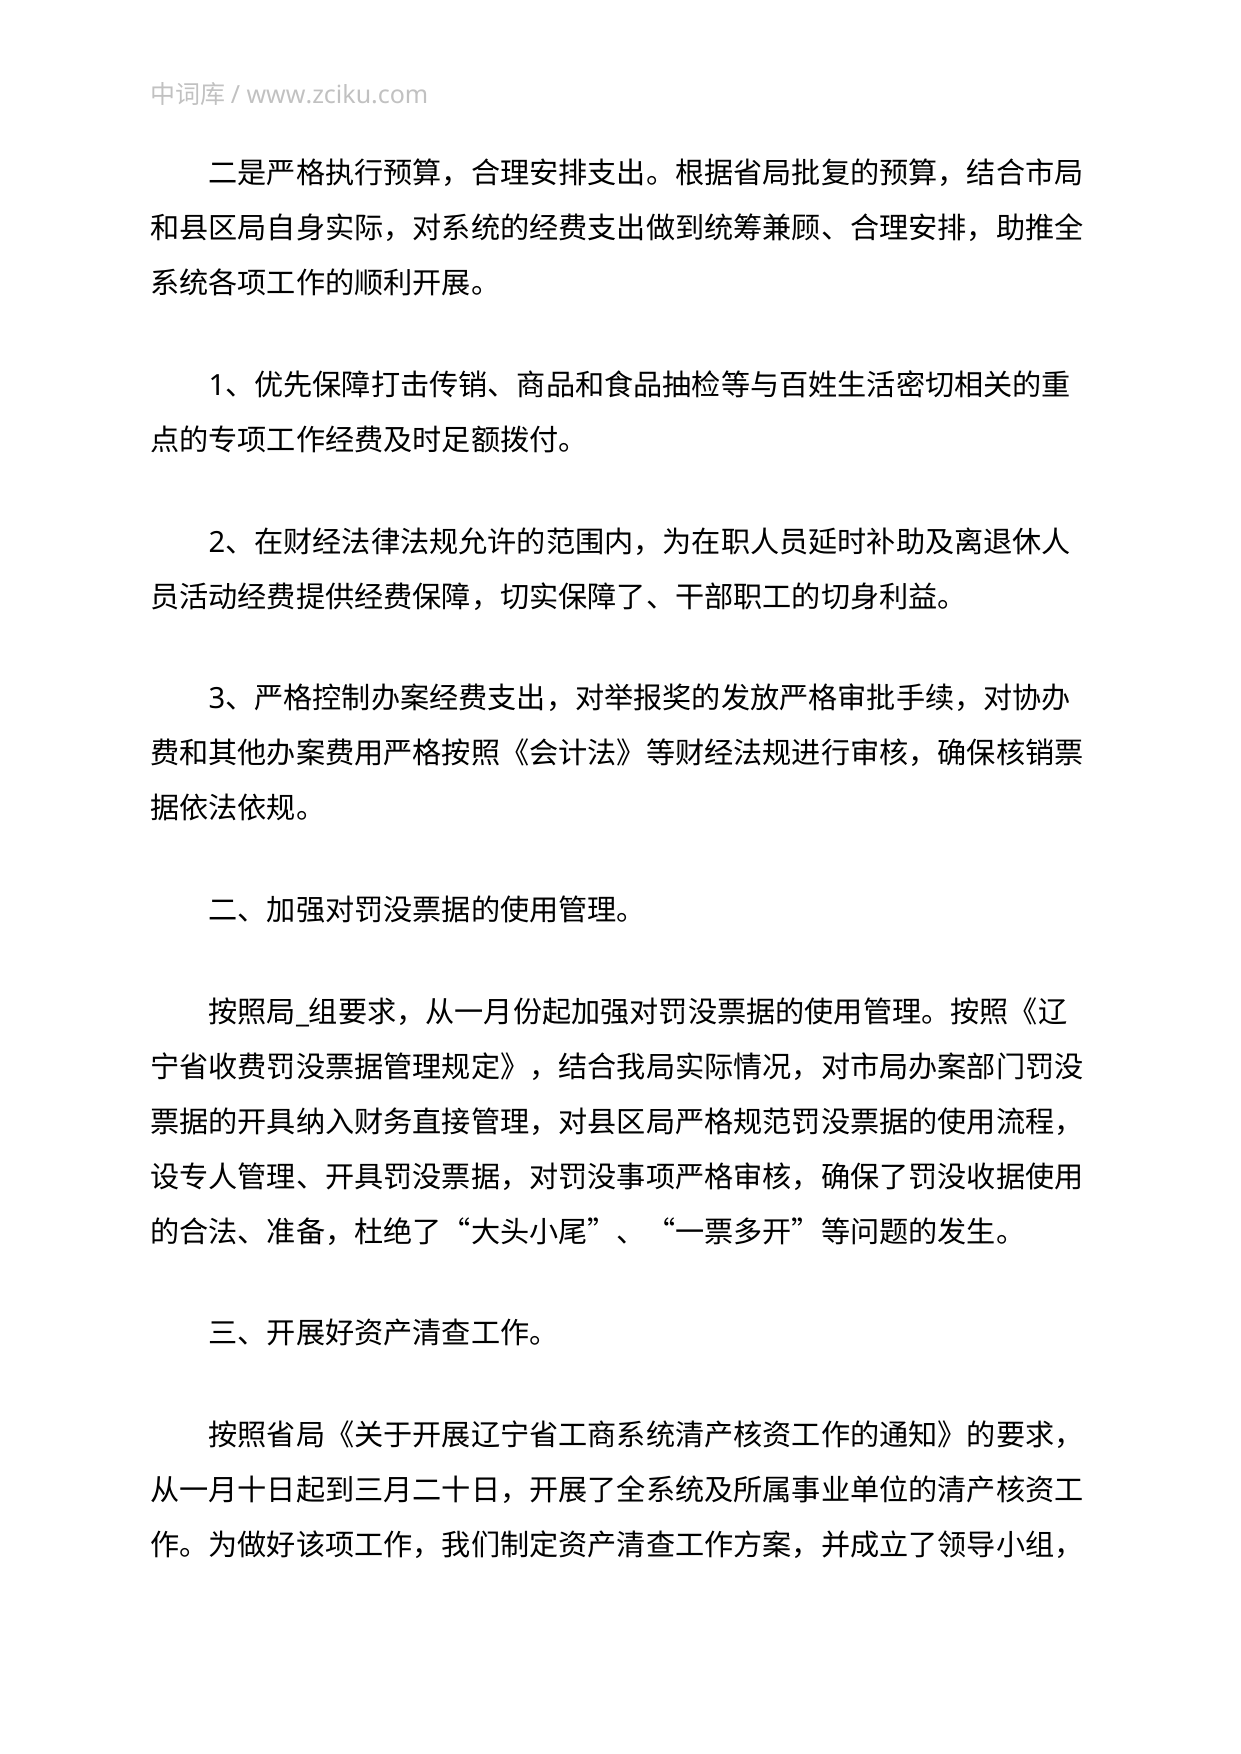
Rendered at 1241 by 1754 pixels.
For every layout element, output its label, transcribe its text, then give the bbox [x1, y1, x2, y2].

text 二是严格执行预算，合理安排支出。根据省局批复的预算，结合市局和县区局自身实际，对系统的经费支出做到统筹兼顾、合理安排，助推全系统各项工作的顺利开展。 [150, 150, 1090, 302]
text 3、严格控制办案经费支出，对举报奖的发放严格审批手续，对协办费和其他办案费用严格按照《会计法》等财经法规进行审核，确保核销票据依法依规。 [150, 675, 1090, 827]
text 1、优先保障打击传销、商品和食品抽检等与百姓生活密切相关的重点的专项工作经费及时足额拨付。 [150, 362, 1090, 459]
text 2、在财经法律法规允许的范围内，为在职人员延时补助及离退休人员活动经费提供经费保障，切实保障了、干部职工的切身利益。 [150, 518, 1090, 616]
text 三、开展好资产清查工作。 [150, 1310, 1090, 1352]
text 按照局_组要求，从一月份起加强对罚没票据的使用管理。按照《辽宁省收费罚没票据管理规定》，结合我局实际情况，对市局办案部门罚没票据的开具纳入财务直接管理，对县区局严格规范罚没票据的使用流程，设专人管理、开具罚没票据，对罚没事项严格审核，确保了罚没收据使用的合法、准备，杜绝了“大头小尾”、“一票多开”等问题的发生。 [150, 988, 1090, 1251]
text 二、加强对罚没票据的使用管理。 [150, 887, 1090, 929]
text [150, 1412, 1090, 1564]
